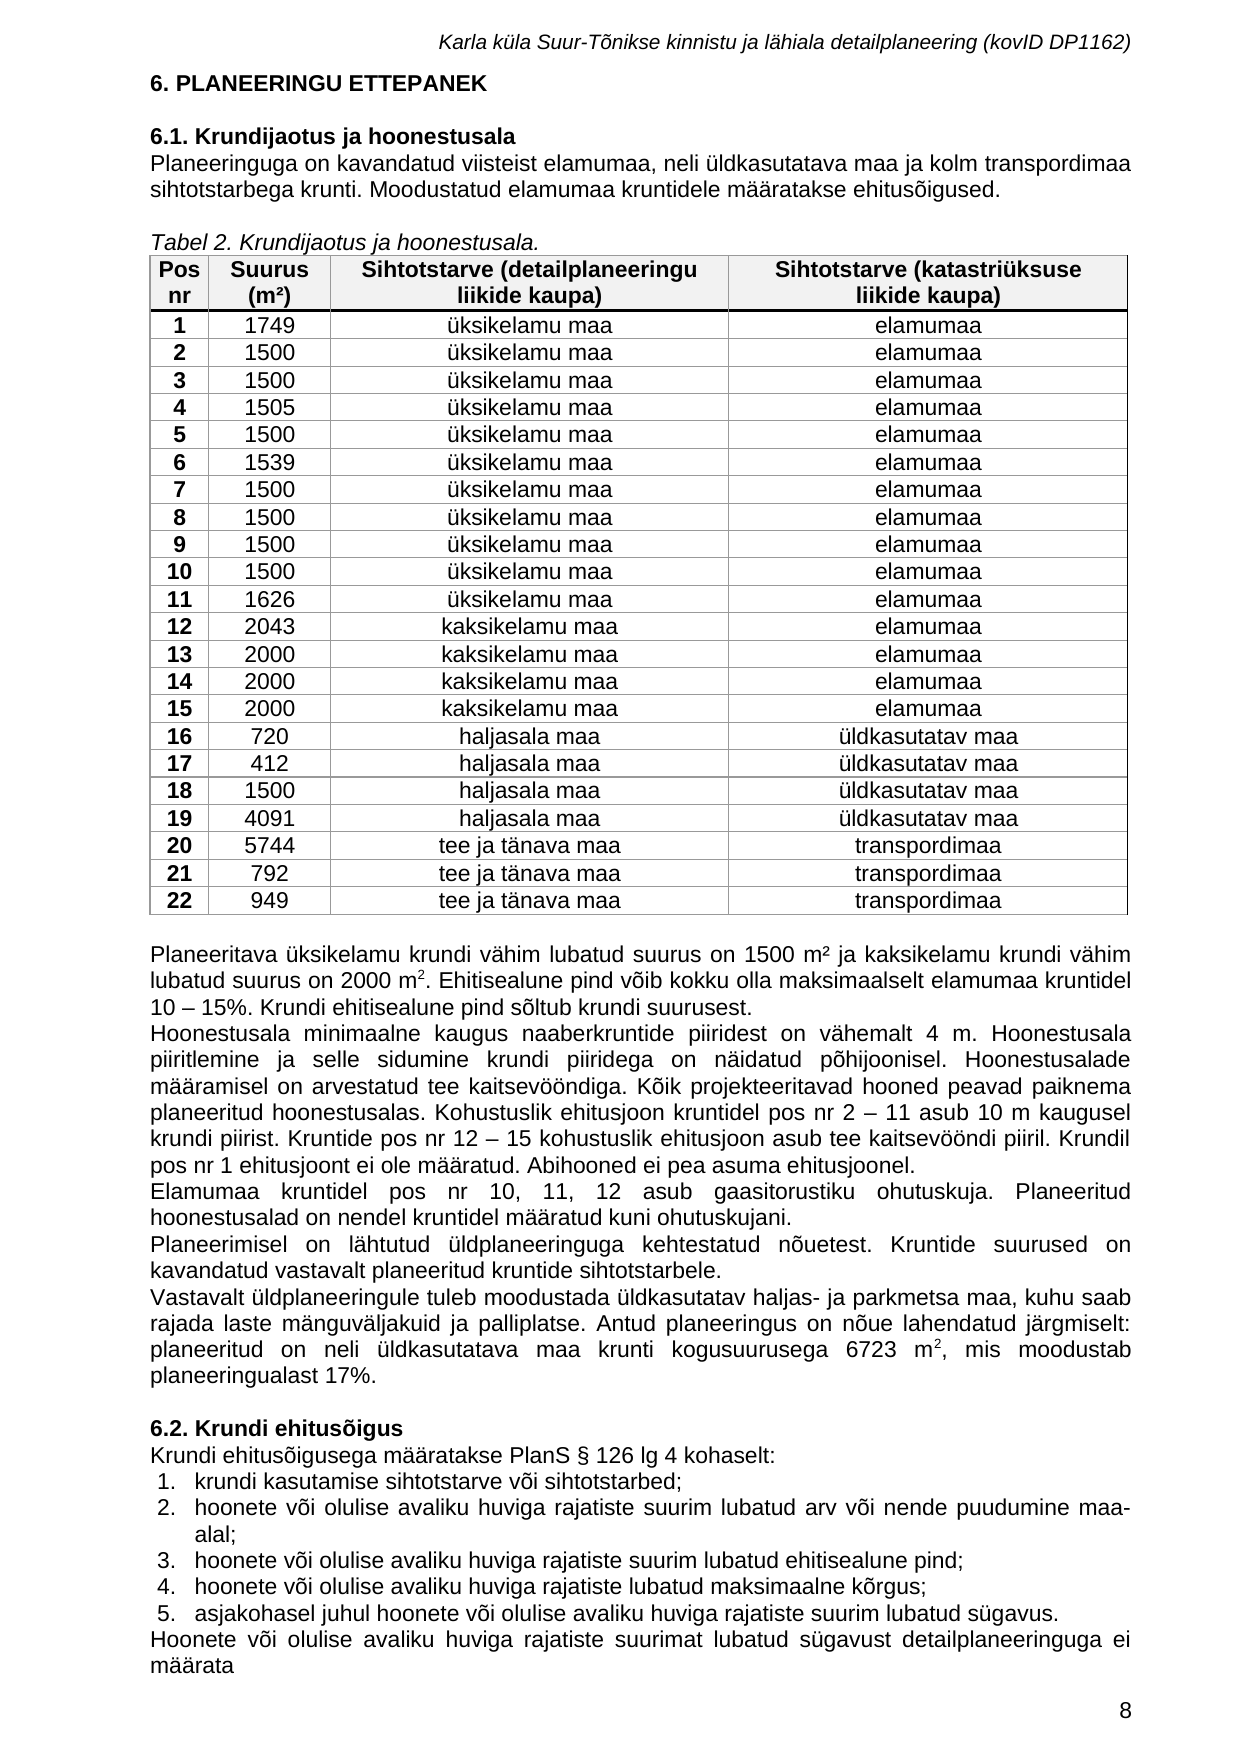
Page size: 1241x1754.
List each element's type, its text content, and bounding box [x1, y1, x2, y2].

table_cell 949 [209, 887, 330, 913]
table_cell elamumaa [729, 586, 1127, 612]
table_cell tee ja tänava maa [331, 832, 728, 859]
table_cell 5744 [209, 832, 330, 859]
table_cell haljasala maa [331, 778, 728, 804]
text Hoonestusala minimaalne kaugus naaberkruntide piiridest on vähemalt 4 m. Hoonestusala piiritlemine ja selle sidumine krundi piiridega on näidatud põhijoonisel. Hoonestusalade määramisel on arvestatud tee kaitsevööndiga. Kõik projekteeritavad hooned peavad paiknema planeeritud hoonestusalas. Kohustuslik ehitusjoon kruntidel pos nr 2 – 11 asub 10 m kaugusel krundi piirist. Kruntide pos nr 12 – 15 kohustuslik ehitusjoon asub tee kaitsevööndi piiril. Krundil pos nr 1 ehitusjoont ei ole määratud. Abihooned ei pea asuma ehitusjoonel. [150, 1020, 1132, 1178]
table_cell üksikelamu maa [331, 421, 728, 448]
table_cell 1500 [209, 504, 330, 530]
table_cell 1749 [209, 312, 330, 338]
table_cell üksikelamu maa [331, 531, 728, 557]
table_cell 1505 [209, 394, 330, 420]
table_cell üksikelamu maa [331, 476, 728, 502]
table_cell kaksikelamu maa [331, 641, 728, 667]
table_cell kaksikelamu maa [331, 695, 728, 722]
table_cell elamumaa [729, 558, 1127, 585]
table_cell elamumaa [729, 668, 1127, 694]
table_cell 8 [151, 504, 208, 530]
subtitle Krundijaotus ja hoonestusala [150, 123, 1132, 149]
table_cell üldkasutatav maa [729, 723, 1127, 749]
table_cell 6 [151, 449, 208, 475]
table_header Suurus (m²) [209, 256, 330, 309]
text Planeerimisel on lähtutud üldplaneeringuga kehtestatud nõuetest. Kruntide suurused on kavandatud vastavalt planeeritud kruntide sihtotstarbele. [150, 1231, 1132, 1283]
table_cell transpordimaa [729, 860, 1127, 886]
table_cell haljasala maa [331, 750, 728, 776]
table_cell 1500 [209, 476, 330, 502]
table_cell 1500 [209, 558, 330, 585]
table_cell elamumaa [729, 394, 1127, 420]
table_cell üksikelamu maa [331, 586, 728, 612]
table_cell elamumaa [729, 449, 1127, 475]
text Tabel 2. Krundijaotus ja hoonestusala. [150, 228, 1132, 255]
table_cell üksikelamu maa [331, 394, 728, 420]
table_cell elamumaa [729, 504, 1127, 530]
table_cell elamumaa [729, 367, 1127, 393]
text Planeeritava üksikelamu krundi vähim lubatud suurus on 1500 m² ja kaksikelamu krundi vähim lubatud suurus on 2000 m2. Ehitisealune pind võib kokku olla maksimaalselt elamumaa kruntidel 10 – 15%. Krundi ehitisealune pind sõltub krundi suurusest. [150, 941, 1132, 1020]
table_cell 22 [151, 887, 208, 913]
table_cell 7 [151, 476, 208, 502]
table_cell elamumaa [729, 695, 1127, 722]
table_cell 4 [151, 394, 208, 420]
table_cell 3 [151, 367, 208, 393]
table_cell elamumaa [729, 641, 1127, 667]
table_cell 1500 [209, 531, 330, 557]
table_cell 9 [151, 531, 208, 557]
table_cell 2 [151, 339, 208, 366]
table_cell 2000 [209, 641, 330, 667]
table_cell kaksikelamu maa [331, 668, 728, 694]
table_cell tee ja tänava maa [331, 887, 728, 913]
table_cell elamumaa [729, 339, 1127, 366]
table_header Sihtotstarve (katastriüksuse liikide kaupa) [729, 256, 1127, 309]
table_cell 720 [209, 723, 330, 749]
table_cell elamumaa [729, 312, 1127, 338]
table_cell üldkasutatav maa [729, 778, 1127, 804]
table_cell 13 [151, 641, 208, 667]
list asjakohasel juhul hoonete või olulise avaliku huviga rajatiste suurim lubatud sügavus. [157, 1600, 1132, 1626]
table_cell 17 [151, 750, 208, 776]
table_cell elamumaa [729, 421, 1127, 448]
table_cell elamumaa [729, 531, 1127, 557]
list hoonete või olulise avaliku huviga rajatiste suurim lubatud arv või nende puudumine maa-alal; [157, 1494, 1132, 1547]
table_cell 11 [151, 586, 208, 612]
table_cell 15 [151, 695, 208, 722]
text Hoonete või olulise avaliku huviga rajatiste suurimat lubatud sügavust detailplaneeringuga ei määrata [150, 1626, 1132, 1679]
table_cell elamumaa [729, 613, 1127, 639]
table_cell üksikelamu maa [331, 312, 728, 338]
table_cell tee ja tänava maa [331, 860, 728, 886]
list hoonete või olulise avaliku huviga rajatiste suurim lubatud ehitisealune pind; [157, 1547, 1132, 1573]
table_cell üksikelamu maa [331, 504, 728, 530]
table_cell 2000 [209, 668, 330, 694]
table_cell üldkasutatav maa [729, 750, 1127, 776]
text Elamumaa kruntidel pos nr 10, 11, 12 asub gaasitorustiku ohutuskuja. Planeeritud hoonestusalad on nendel kruntidel määratud kuni ohutuskujani. [150, 1178, 1132, 1231]
table_cell 1626 [209, 586, 330, 612]
table_cell 4091 [209, 805, 330, 831]
table_cell üksikelamu maa [331, 339, 728, 366]
text Planeeringuga on kavandatud viisteist elamumaa, neli üldkasutatava maa ja kolm transpordimaa sihtotstarbega krunti. Moodustatud elamumaa kruntidele määratakse ehitusõigused. [150, 149, 1132, 202]
table_cell elamumaa [729, 476, 1127, 502]
table_cell 5 [151, 421, 208, 448]
list krundi kasutamise sihtotstarve või sihtotstarbed; [157, 1468, 1132, 1494]
table_cell 21 [151, 860, 208, 886]
table_cell 412 [209, 750, 330, 776]
table_cell üldkasutatav maa [729, 805, 1127, 831]
table_cell 1539 [209, 449, 330, 475]
table_cell 1 [151, 312, 208, 338]
list hoonete või olulise avaliku huviga rajatiste lubatud maksimaalne kõrgus; [157, 1573, 1132, 1600]
subtitle Krundi ehitusõigus [150, 1415, 1132, 1442]
table_cell 1500 [209, 778, 330, 804]
table_header Sihtotstarve (detailplaneeringu liikide kaupa) [331, 256, 728, 309]
table_cell 2000 [209, 695, 330, 722]
table_cell 10 [151, 558, 208, 585]
table_cell 16 [151, 723, 208, 749]
table_cell haljasala maa [331, 805, 728, 831]
table_cell üksikelamu maa [331, 449, 728, 475]
table_cell 19 [151, 805, 208, 831]
table_cell 2043 [209, 613, 330, 639]
subtitle PLANEERINGU ETTEPANEK [150, 70, 1132, 97]
table_cell üksikelamu maa [331, 367, 728, 393]
table_cell 12 [151, 613, 208, 639]
table_cell üksikelamu maa [331, 558, 728, 585]
table_cell 792 [209, 860, 330, 886]
table_cell haljasala maa [331, 723, 728, 749]
table_cell 1500 [209, 367, 330, 393]
table_cell kaksikelamu maa [331, 613, 728, 639]
table_cell 20 [151, 832, 208, 859]
table_cell 14 [151, 668, 208, 694]
table_header Pos nr [151, 256, 208, 309]
text Krundi ehitusõigusega määratakse PlanS § 126 lg 4 kohaselt: [150, 1442, 1132, 1468]
text Vastavalt üldplaneeringule tuleb moodustada üldkasutatav haljas- ja parkmetsa maa, kuhu saab rajada laste mänguväljakuid ja palliplatse. Antud planeeringus on nõue lahendatud järgmiselt: planeeritud on neli üldkasutatava maa krunti kogusuurusega 6723 m2, mis moodustab planeeringualast 17%. [150, 1283, 1132, 1389]
table_cell transpordimaa [729, 887, 1127, 913]
table_cell transpordimaa [729, 832, 1127, 859]
table_cell 1500 [209, 421, 330, 448]
table_cell 18 [151, 778, 208, 804]
table_cell 1500 [209, 339, 330, 366]
